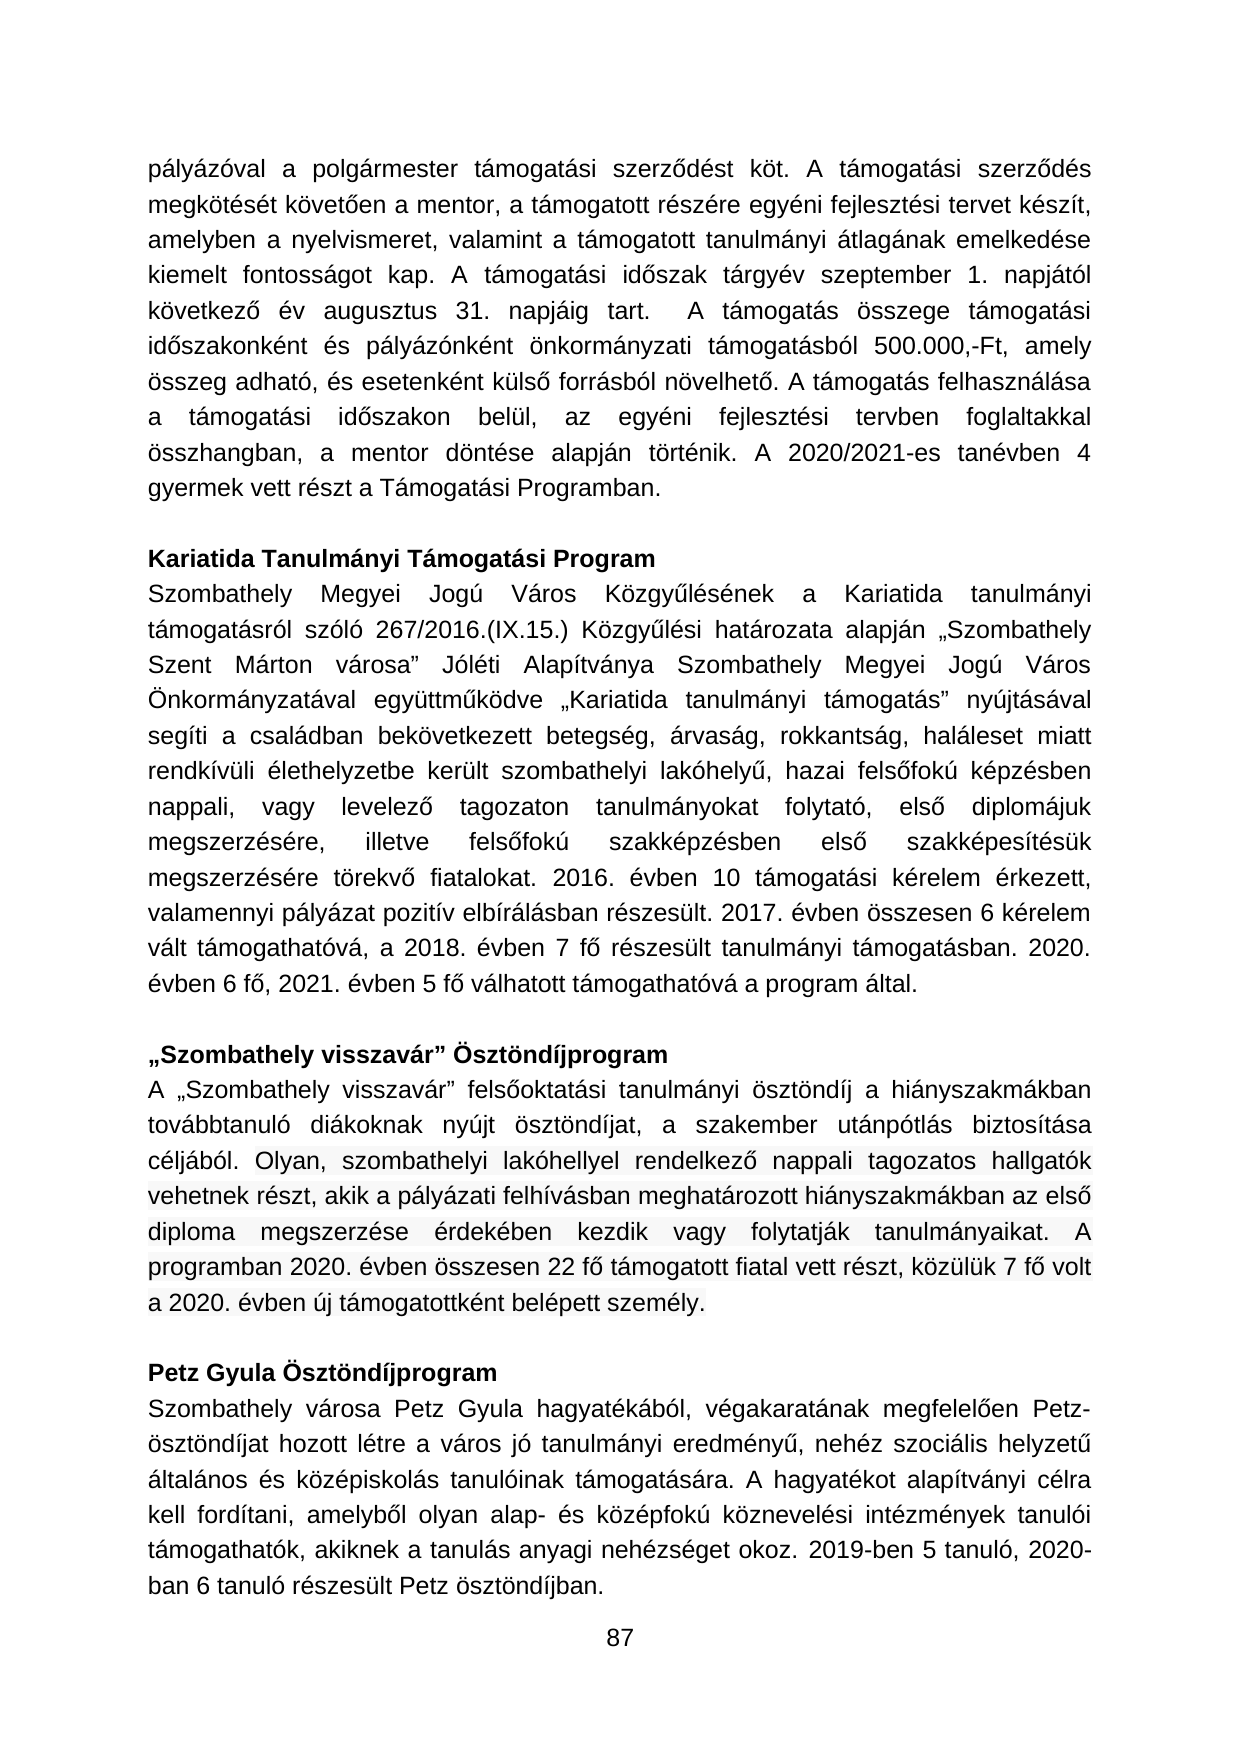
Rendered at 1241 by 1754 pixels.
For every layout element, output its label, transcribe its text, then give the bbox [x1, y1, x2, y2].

text A „Szombathely visszavár” felsőoktatási tanulmányi ösztöndíj a hiányszakmákban továbbtanuló diákoknak nyújt ösztöndíjat, a szakember utánpótlás biztosítása céljából. Olyan, szombathelyi lakóhellyel rendelkező nappali tagozatos hallgatók vehetnek részt, akik a pályázati felhívásban meghatározott hiányszakmákban az első diploma megszerzése érdekében kezdik vagy folytatják tanulmányaikat. A programban 2020. évben összesen 22 fő támogatott fiatal vett részt, közülük 7 fő volt a 2020. évben új támogatottként belépett személy. [148, 1068, 1093, 1181]
text A „Szombathely visszavár” felsőoktatási tanulmányi ösztöndíj a hiányszakmákban továbbtanuló diákoknak nyújt ösztöndíjat, a szakember utánpótlás biztosítása céljából. Olyan, szombathelyi lakóhellyel rendelkező nappali tagozatos hallgatók vehetnek részt, akik a pályázati felhívásban meghatározott hiányszakmákban az első diploma megszerzése érdekében kezdik vagy folytatják tanulmányaikat. A programban 2020. évben összesen 22 fő támogatott fiatal vett részt, közülük 7 fő volt a 2020. évben új támogatottként belépett személy. [148, 1281, 1093, 1316]
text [148, 148, 1093, 502]
text Kariatida Tanulmányi Támogatási Program [148, 537, 1093, 573]
text Petz Gyula Ösztöndíjprogram [148, 1352, 1093, 1387]
text Szombathely Megyei Jogú Város Közgyűlésének a Kariatida tanulmányi támogatásról szóló 267/2016.(IX.15.) Közgyűlési határozata alapján „Szombathely Szent Márton városa” Jóléti Alapítványa Szombathely Megyei Jogú Város Önkormányzatával együttműködve „Kariatida tanulmányi támogatás” nyújtásával segíti a családban bekövetkezett betegség, árvaság, rokkantság, haláleset miatt rendkívüli élethelyzetbe került szombathelyi lakóhelyű, hazai felsőfokú képzésben nappali, vagy levelező tagozaton tanulmányokat folytató, első diplomájuk megszerzésére, illetve felsőfokú szakképzésben első szakképesítésük megszerzésére törekvő fiatalokat. 2016. évben 10 támogatási kérelem érkezett, valamennyi pályázat pozitív elbírálásban részesült. 2017. évben összesen 6 kérelem vált támogathatóvá, a 2018. évben 7 fő részesült tanulmányi támogatásban. 2020. évben 6 fő, 2021. évben 5 fő válhatott támogathatóvá a program által. [148, 573, 1093, 998]
text Szombathely városa Petz Gyula hagyatékából, végakaratának megfelelően Petz-ösztöndíjat hozott létre a város jó tanulmányi eredményű, nehéz szociális helyzetű általános és középiskolás tanulóinak támogatására. A hagyatékot alapítványi célra kell fordítani, amelyből olyan alap- és középfokú köznevelési intézmények tanulói támogathatók, akiknek a tanulás anyagi nehézséget okoz. 2019-ben 5 tanuló, 2020-ban 6 tanuló részesült Petz ösztöndíjban. [148, 1387, 1093, 1600]
text „Szombathely visszavár” Ösztöndíjprogram [148, 1033, 1093, 1068]
